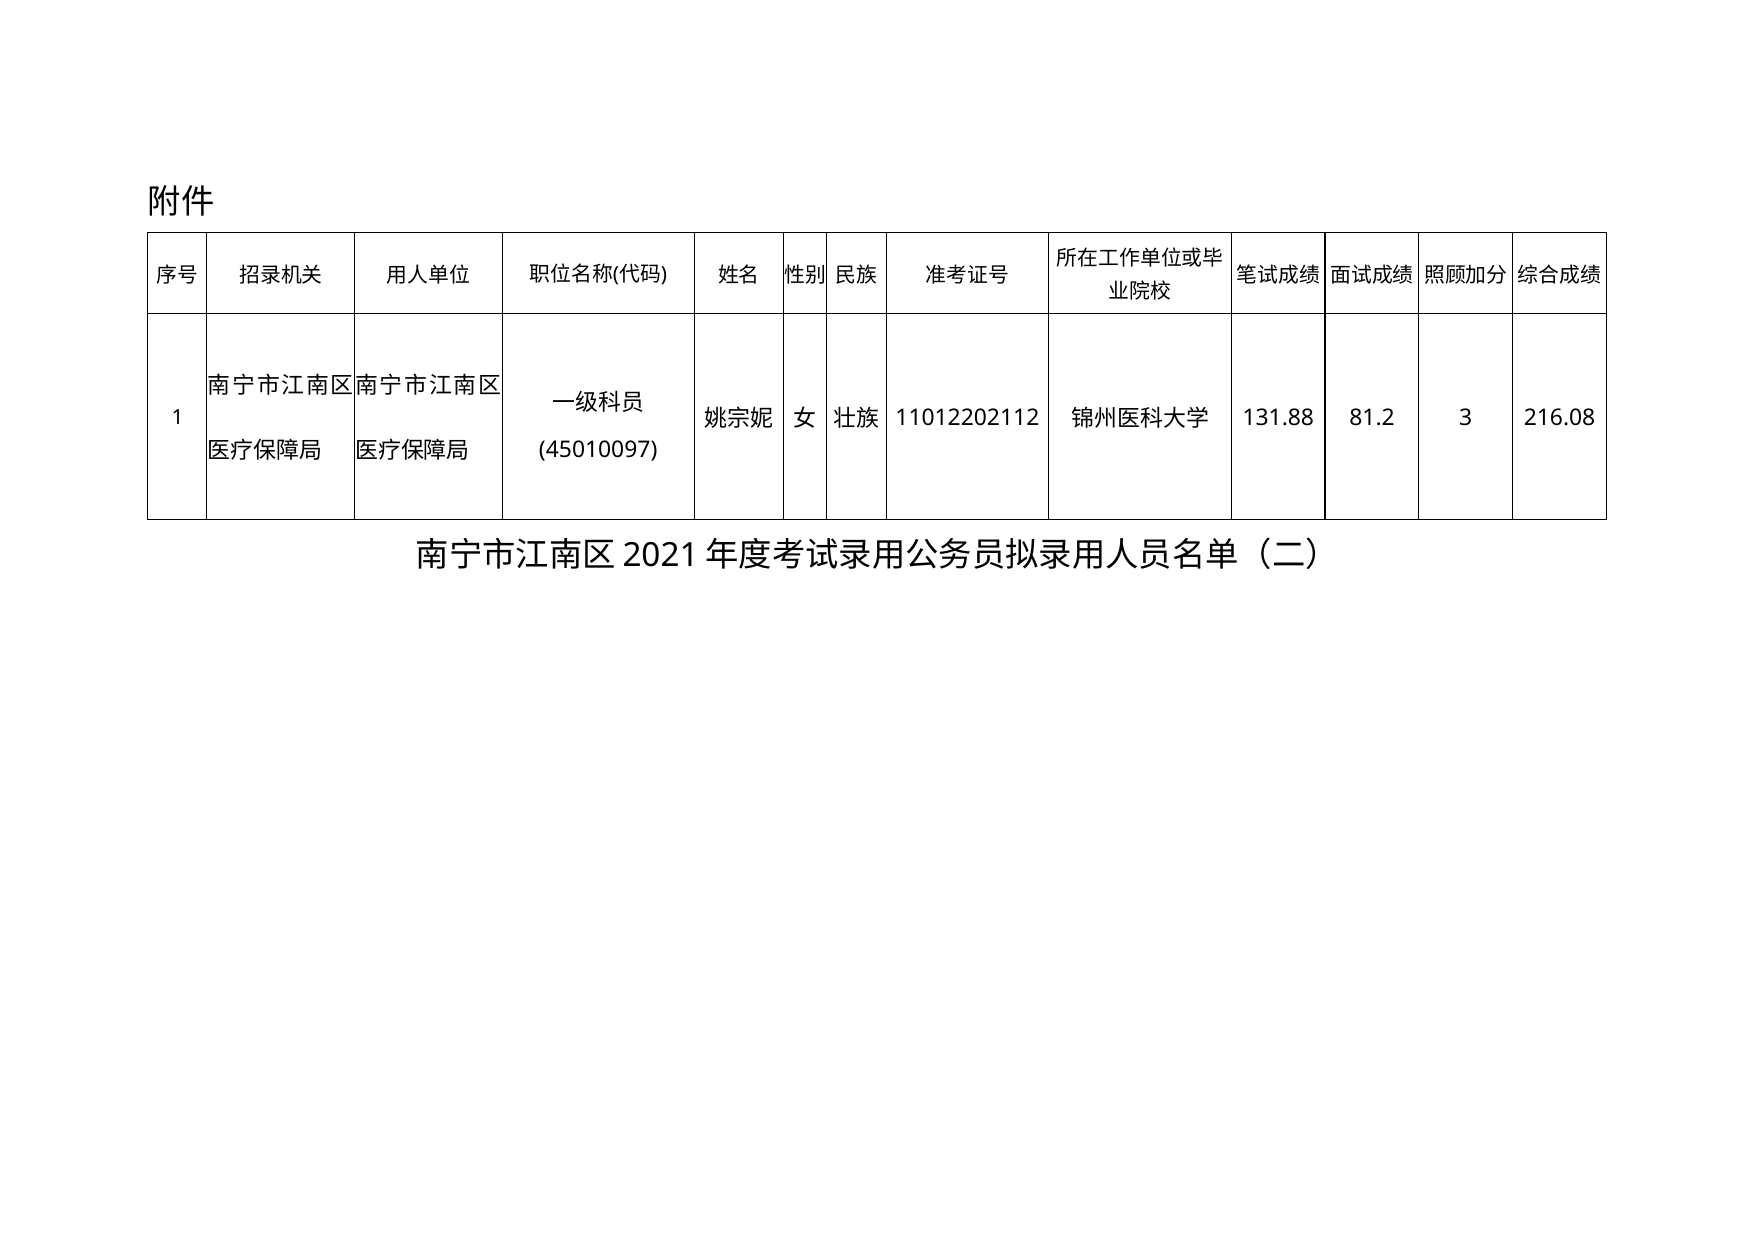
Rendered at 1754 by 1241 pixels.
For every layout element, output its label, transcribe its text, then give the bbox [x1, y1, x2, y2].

table_cell 一级科员 (45010097) [503, 314, 694, 518]
table_header 序号 [148, 233, 206, 313]
table_cell 女 [784, 314, 826, 518]
table_cell 南宁市江南区医疗保障局 [355, 314, 502, 518]
table_cell 姚宗妮 [695, 314, 783, 518]
table_header 性别 [784, 233, 826, 313]
table_header 姓名 [695, 233, 783, 313]
text 南宁市江南区2021年度考试录用公务员拟录用人员名单（二） [148, 520, 1606, 584]
table_header 面试成绩 [1326, 233, 1418, 313]
table_header 照顾加分 [1419, 233, 1512, 313]
table_header 准考证号 [887, 233, 1048, 313]
table_header 民族 [827, 233, 886, 313]
table_cell 81.2 [1326, 314, 1418, 518]
table_cell 壮族 [827, 314, 886, 518]
table_header 职位名称(代码) [503, 233, 694, 313]
table_header 所在工作单位或毕业院校 [1049, 233, 1231, 313]
text 附件 [148, 167, 1606, 232]
table_cell 216.08 [1513, 314, 1606, 518]
table_header 用人单位 [355, 233, 502, 313]
table_cell 1 [148, 314, 206, 518]
table_header 笔试成绩 [1232, 233, 1324, 313]
table_header 招录机关 [207, 233, 354, 313]
table_cell 3 [1419, 314, 1512, 518]
table_cell 南宁市江南区医疗保障局 [207, 314, 354, 518]
table_cell 11012202112 [887, 314, 1048, 518]
table_cell 131.88 [1232, 314, 1324, 518]
table_header 综合成绩 [1513, 233, 1606, 313]
table_cell 锦州医科大学 [1049, 314, 1231, 518]
